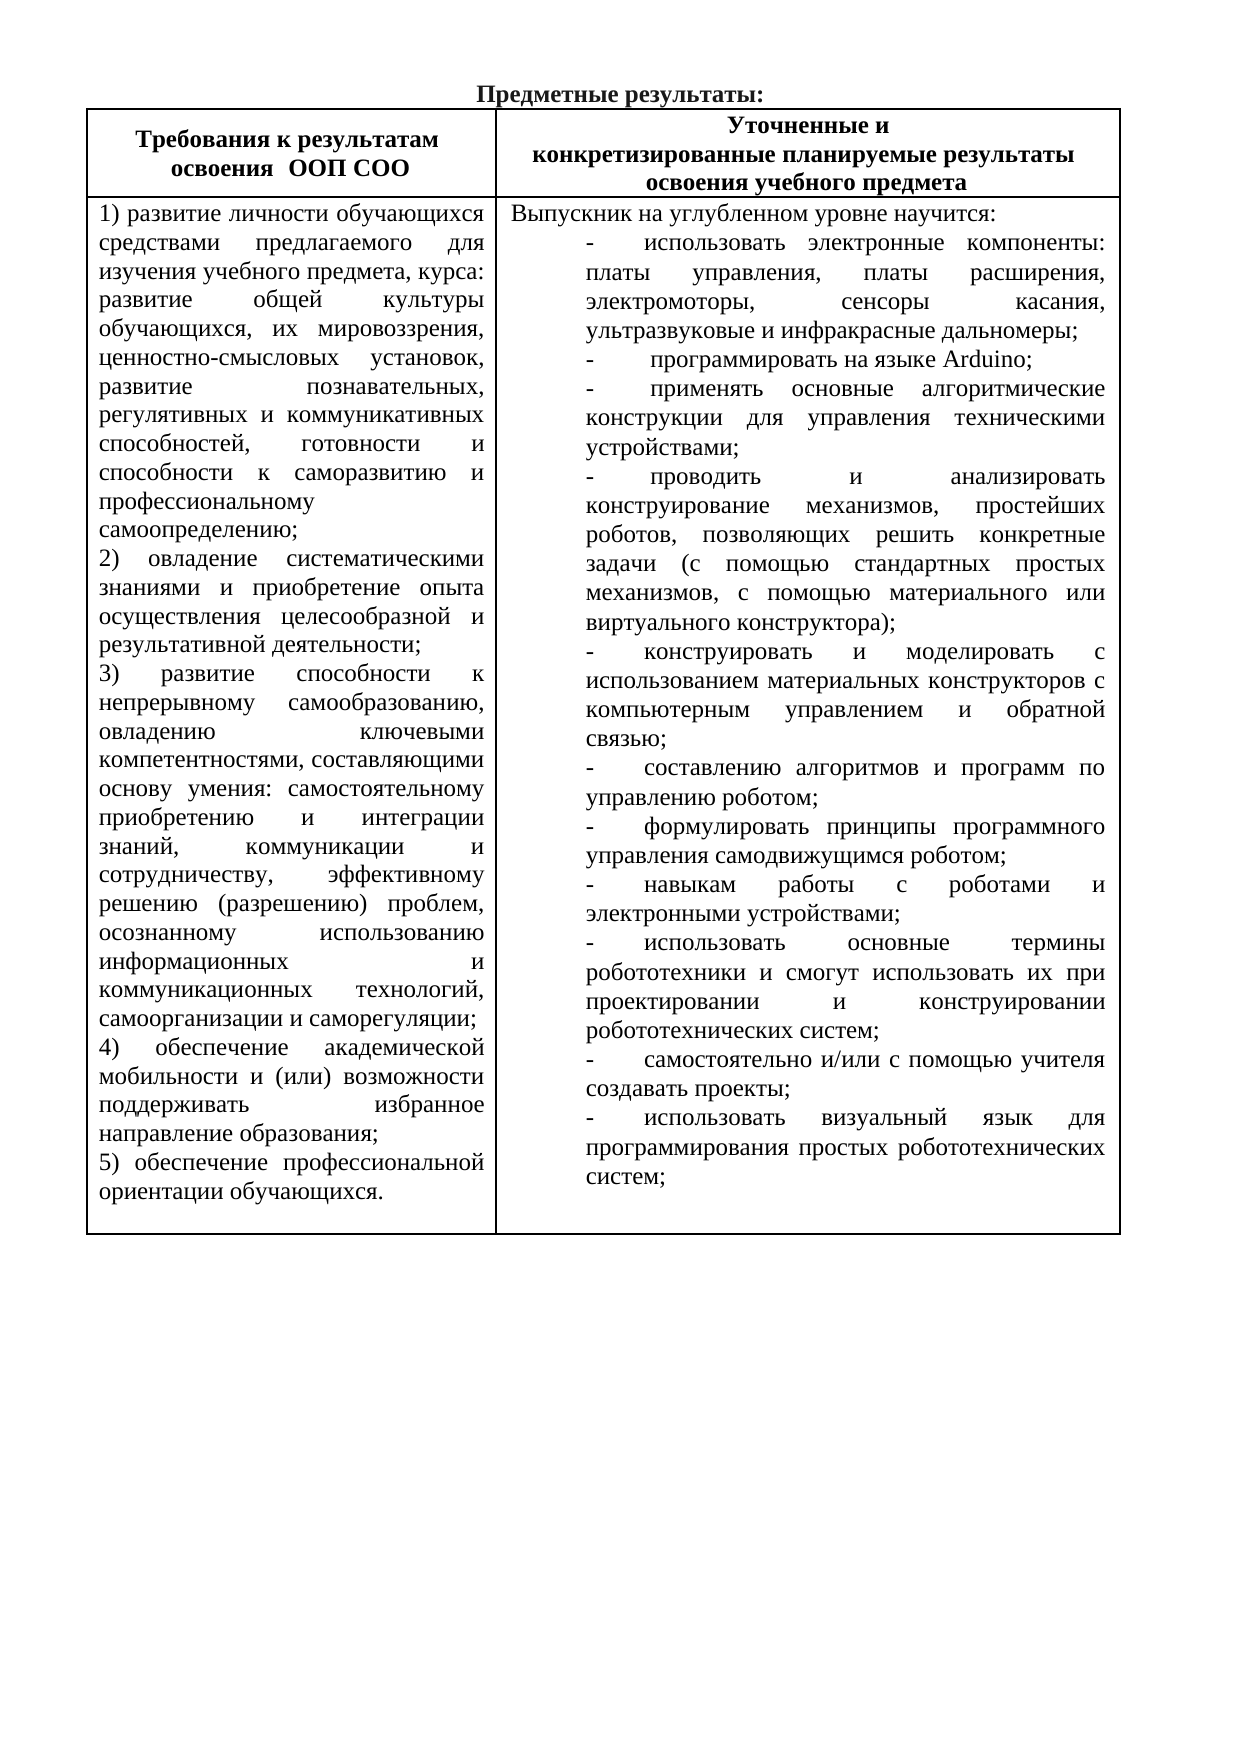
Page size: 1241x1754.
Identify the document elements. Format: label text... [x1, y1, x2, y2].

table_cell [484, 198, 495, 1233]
text Предметные результаты: [75, 75, 1165, 108]
table_cell Выпускник на углубленном уровне научится: - использовать электронные компоненты: платы управления, платы расширения, электромоторы, сенсоры касания, ультразвуковые и инфракрасные дальномеры; - программировать на языке Arduino; - применять основные алгоритмические конструкции для управления техническими устройствами; - проводить и анализировать конструирование механизмов, простейших роботов, позволяющих решить конкретные задачи (с помощью стандартных простых механизмов, с помощью материального или виртуального конструктора); - конструировать и моделировать с использованием материальных конструкторов с компьютерным управлением и обратной связью; - составлению алгоритмов и программ по управлению роботом; - формулировать принципы программного управления самодвижущимся роботом; - навыкам работы с роботами и электронными устройствами; - использовать основные термины робототехники и смогут использовать их при проектировании и конструировании робототехнических систем; - самостоятельно и/или с помощью учителя создавать проекты; - использовать визуальный язык для программирования простых робототехнических систем; [497, 198, 1119, 1233]
table_header Уточненные и конкретизированные планируемые результаты освоения учебного предмета [497, 110, 1119, 196]
table_header Требования к результатам освоения ООП СОО [88, 110, 495, 196]
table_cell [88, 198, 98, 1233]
